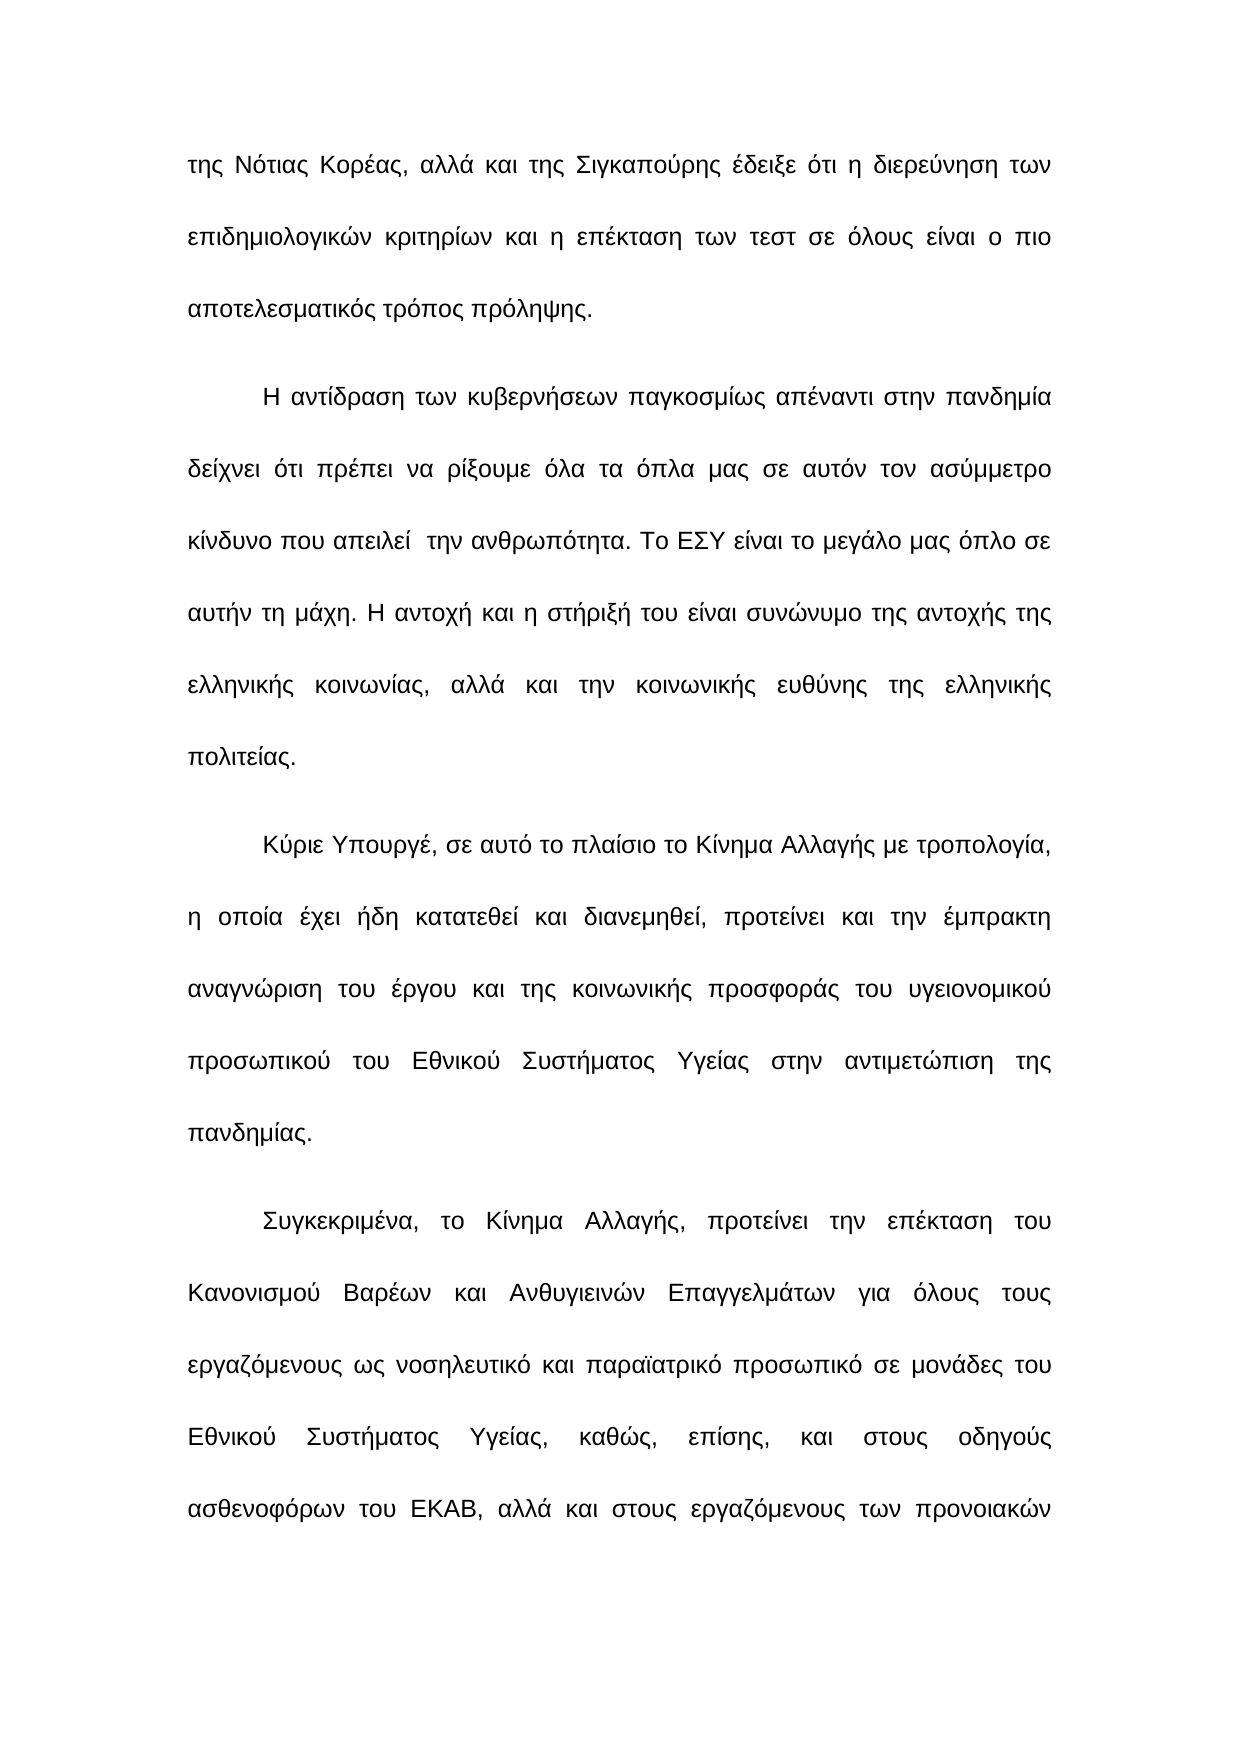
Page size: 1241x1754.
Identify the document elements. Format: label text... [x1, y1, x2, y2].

text Η αντίδραση των κυβερνήσεων παγκοσμίως απέναντι στην πανδημία δείχνει ότι πρέπει να ρίξουμε όλα τα όπλα μας σε αυτόν τον ασύμμετρο κίνδυνο που απειλεί την ανθρωπότητα. Το ΕΣΥ είναι το μεγάλο μας όπλο σε αυτήν τη μάχη. Η αντοχή και η στήριξή του είναι συνώνυμο της αντοχής της ελληνικής κοινωνίας, αλλά και την κοινωνικής ευθύνης της ελληνικής πολιτείας. [187, 382, 1053, 770]
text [187, 150, 1053, 322]
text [187, 1206, 1053, 1522]
text Κύριε Υπουργέ, σε αυτό το πλαίσιο το Κίνημα Αλλαγής με τροπολογία, η οποία έχει ήδη κατατεθεί και διανεμηθεί, προτείνει και την έμπρακτη αναγνώριση του έργου και της κοινωνικής προσφοράς του υγειονομικού προσωπικού του Εθνικού Συστήματος Υγείας στην αντιμετώπιση της πανδημίας. [187, 830, 1053, 1146]
